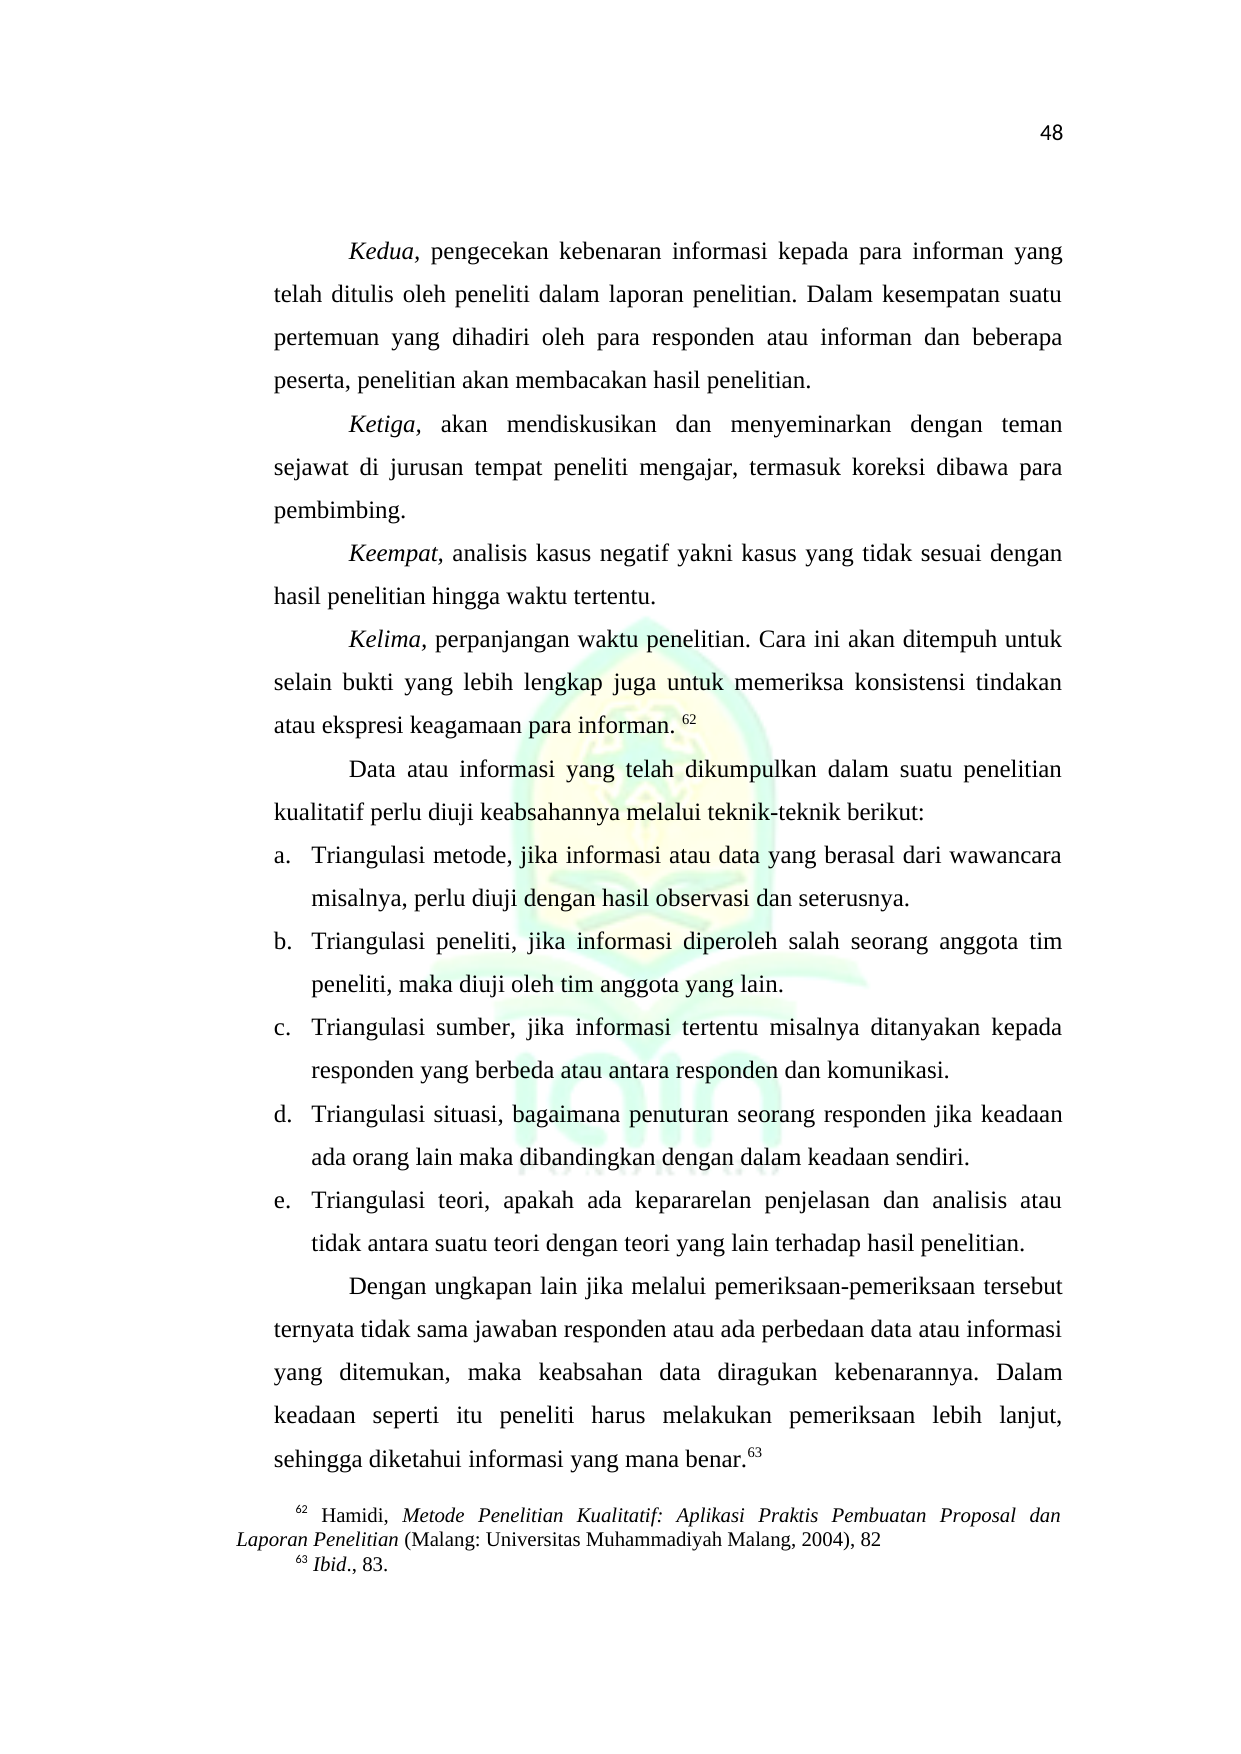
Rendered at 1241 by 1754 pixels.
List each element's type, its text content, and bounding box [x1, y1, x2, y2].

list Triangulasi peneliti, jika informasi diperoleh salah seorang anggota tim peneliti, maka diuji oleh tim anggota yang lain. [274, 926, 1063, 998]
list Kedua, pengecekan kebenaran informasi kepada para informan yang telah ditulis oleh peneliti dalam laporan penelitian. Dalam kesempatan suatu pertemuan yang dihadiri oleh para responden atau informan dan beberapa peserta, penelitian akan membacakan hasil penelitian. [274, 236, 1063, 394]
list Kelima, perpanjangan waktu penelitian. Cara ini akan ditempuh untuk selain bukti yang lebih lengkap juga untuk memeriksa konsistensi tindakan atau ekspresi keagamaan para informan. [274, 624, 1063, 739]
list Triangulasi sumber, jika informasi tertentu misalnya ditanyakan kepada responden yang berbeda atau antara responden dan komunikasi. [274, 1012, 1063, 1084]
list Dengan ungkapan lain jika melalui pemeriksaan-pemeriksaan tersebut ternyata tidak sama jawaban responden atau ada perbedaan data atau informasi yang ditemukan, maka keabsahan data diragukan kebenarannya. Dalam keadaan seperti itu peneliti harus melakukan pemeriksaan lebih lanjut, sehingga diketahui informasi yang mana benar. [274, 1271, 1063, 1472]
list Triangulasi situasi, bagaimana penuturan seorang responden jika keadaan ada orang lain maka dibandingkan dengan dalam keadaan sendiri. [274, 1099, 1063, 1171]
list Triangulasi metode, jika informasi atau data yang berasal dari wawancara misalnya, perlu diuji dengan hasil observasi dan seterusnya. [274, 840, 1063, 912]
list Ketiga, akan mendiskusikan dan menyeminarkan dengan teman sejawat di jurusan tempat peneliti mengajar, termasuk koreksi dibawa para pembimbing. [274, 409, 1063, 524]
list Data atau informasi yang telah dikumpulkan dalam suatu penelitian kualitatif perlu diuji keabsahannya melalui teknik-teknik berikut: [274, 754, 1063, 826]
list Triangulasi teori, apakah ada kepararelan penjelasan dan analisis atau tidak antara suatu teori dengan teori yang lain terhadap hasil penelitian. [274, 1185, 1063, 1257]
list Keempat, analisis kasus negatif yakni kasus yang tidak sesuai dengan hasil penelitian hingga waktu tertentu. [274, 538, 1063, 610]
